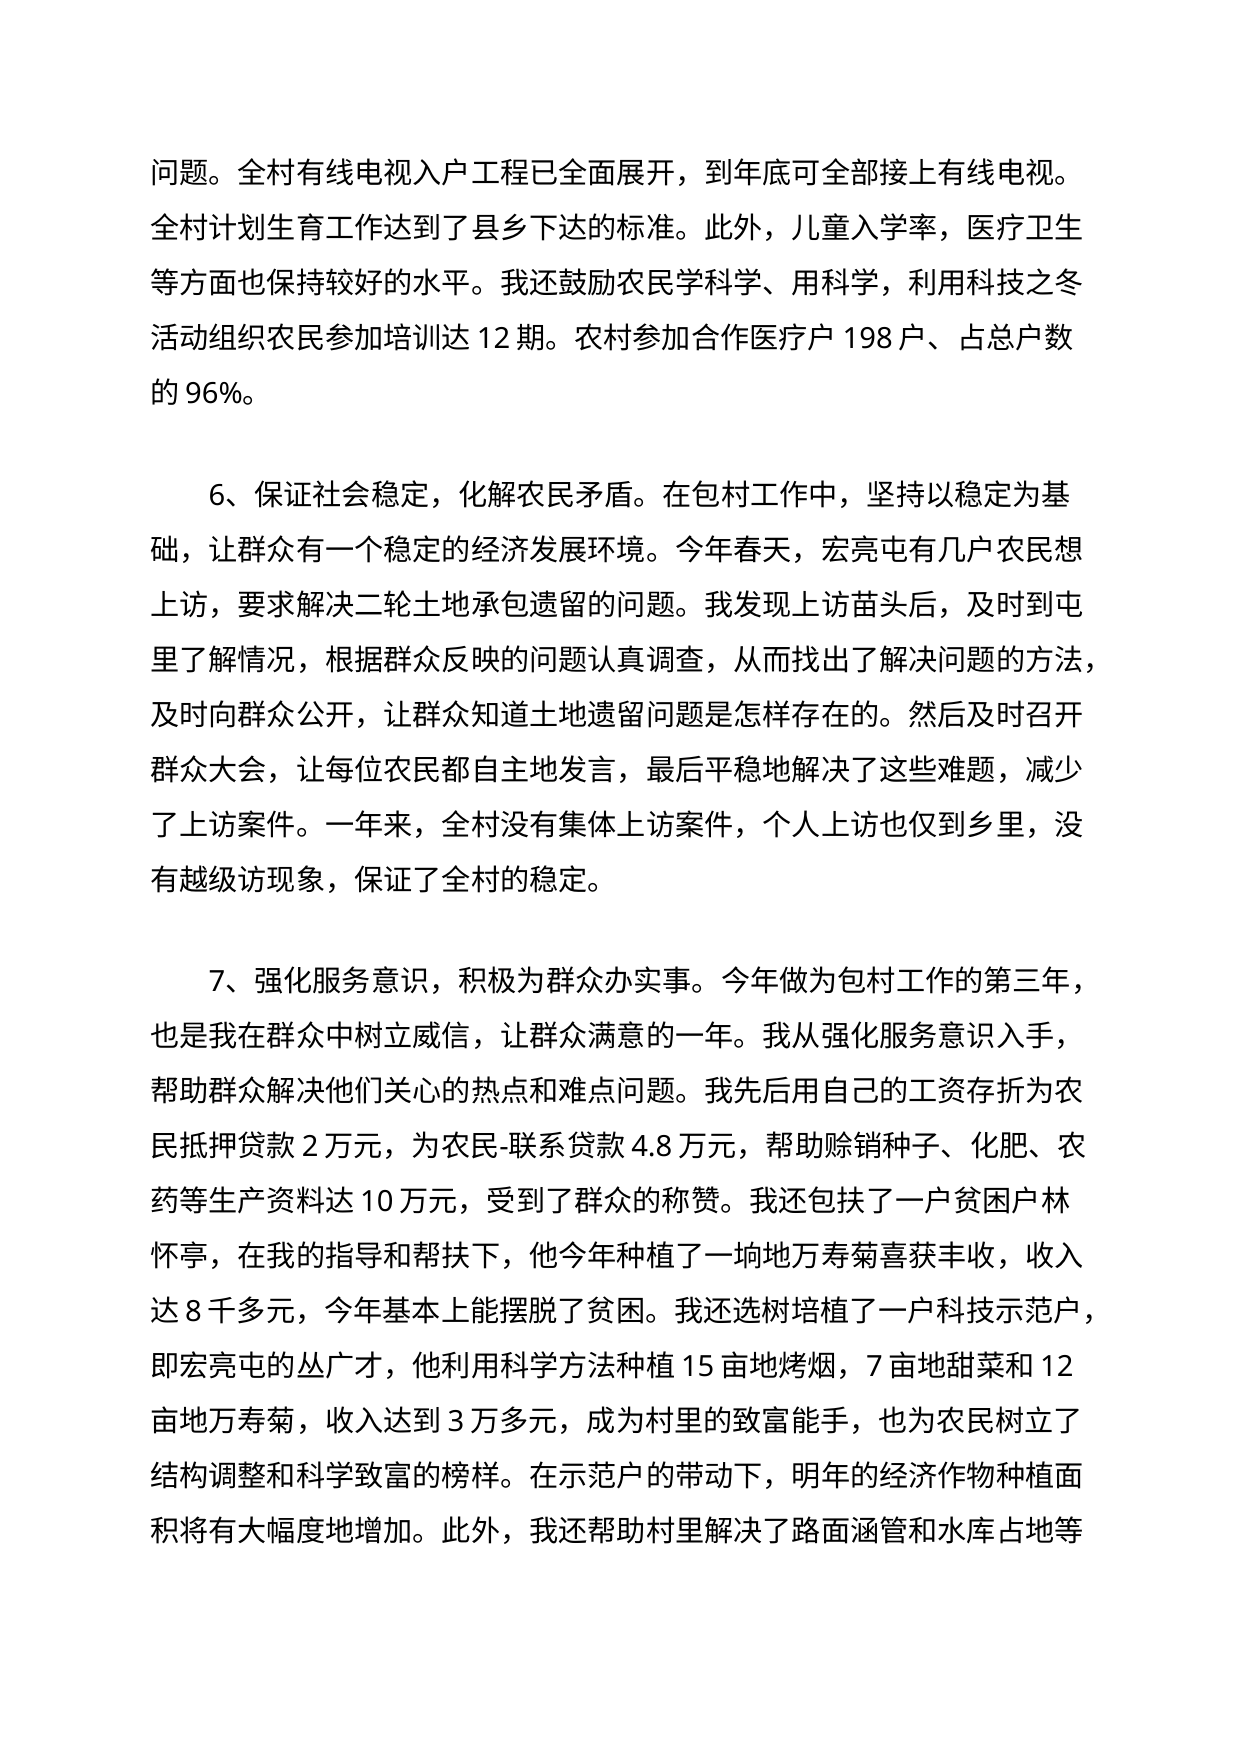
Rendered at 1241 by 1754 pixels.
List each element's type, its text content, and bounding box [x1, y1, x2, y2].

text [150, 150, 1090, 412]
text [150, 958, 1090, 1550]
text 6、保证社会稳定，化解农民矛盾。在包村工作中，坚持以稳定为基础，让群众有一个稳定的经济发展环境。今年春天，宏亮屯有几户农民想上访，要求解决二轮土地承包遗留的问题。我发现上访苗头后，及时到屯里了解情况，根据群众反映的问题认真调查，从而找出了解决问题的方法，及时向群众公开，让群众知道土地遗留问题是怎样存在的。然后及时召开群众大会，让每位农民都自主地发言，最后平稳地解决了这些难题，减少了上访案件。一年来，全村没有集体上访案件，个人上访也仅到乡里，没有越级访现象，保证了全村的稳定。 [150, 472, 1090, 898]
